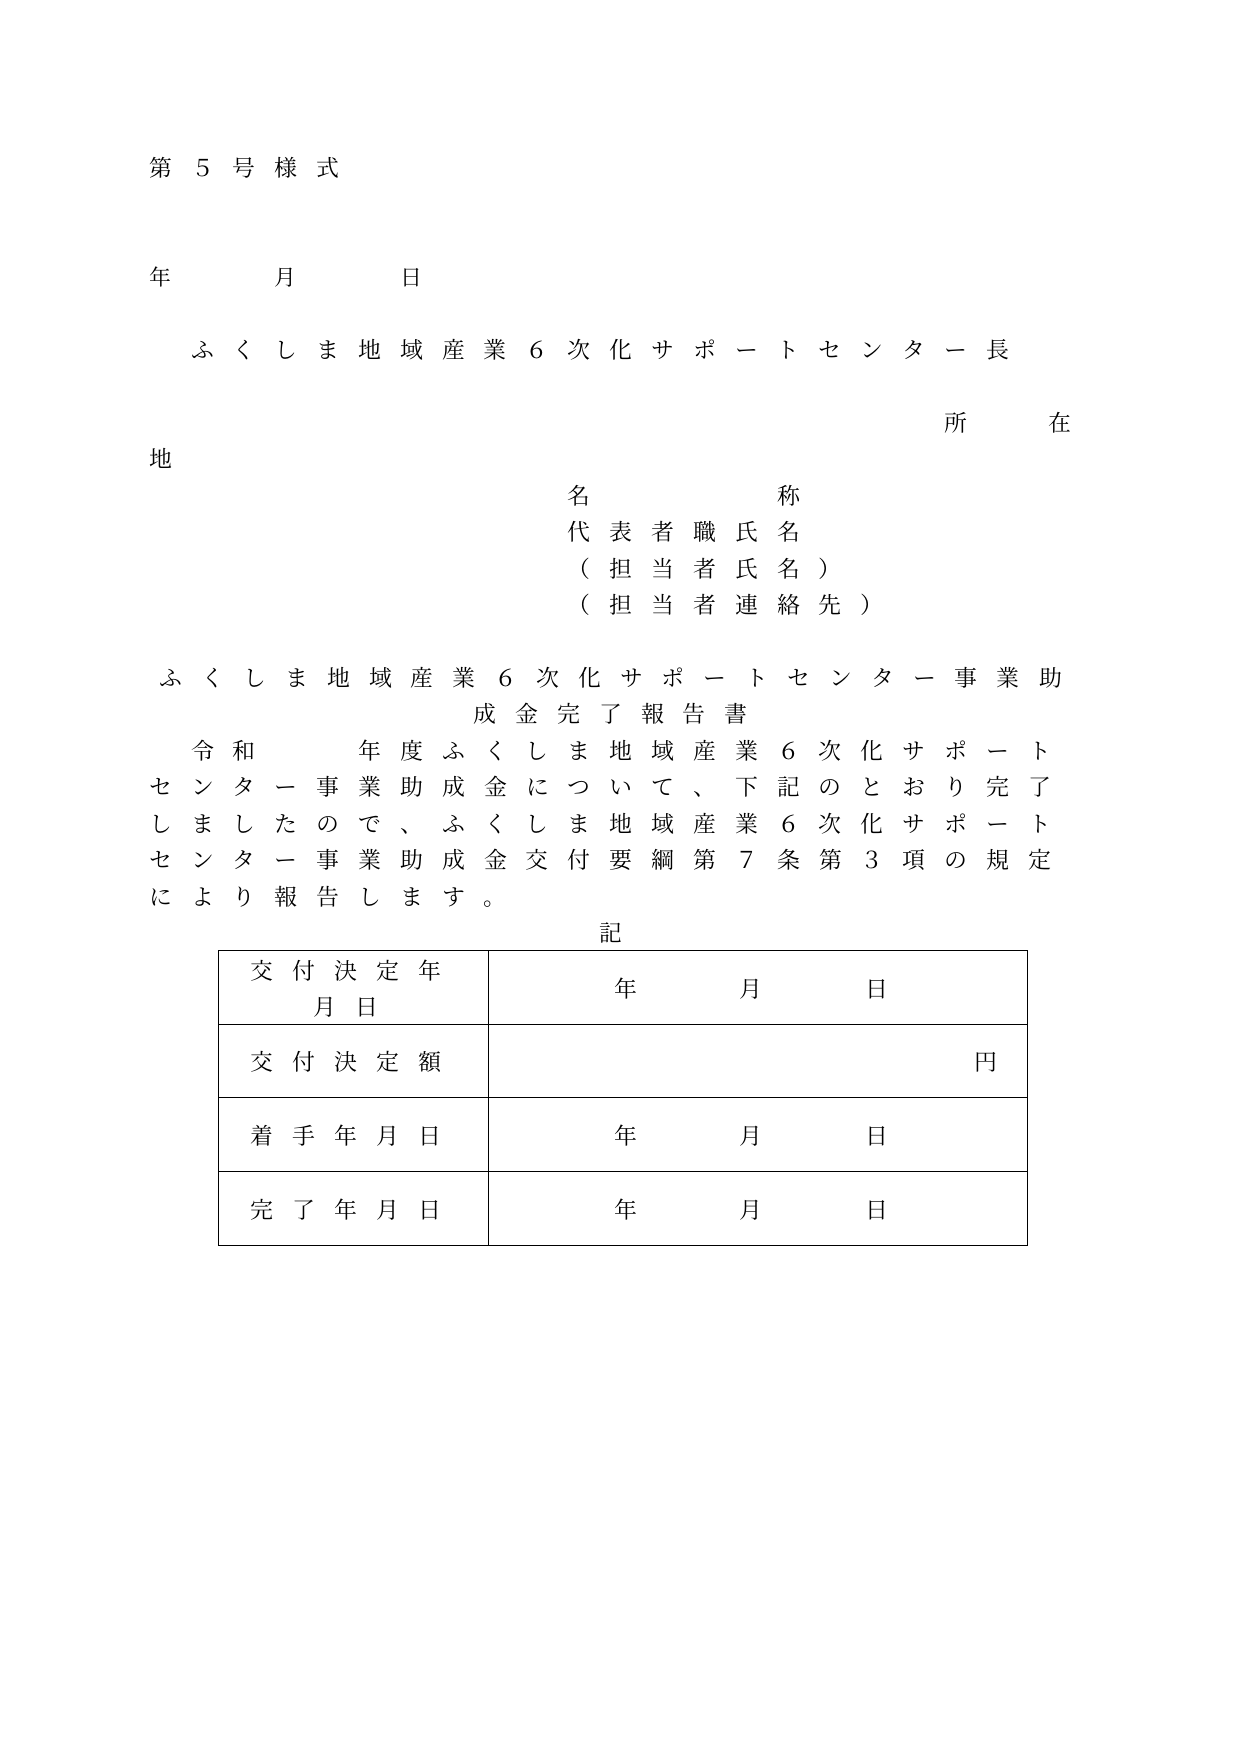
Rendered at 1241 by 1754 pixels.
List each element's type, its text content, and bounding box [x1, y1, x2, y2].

table_cell 交付決定額 [219, 1025, 488, 1097]
subtitle 記 [149, 913, 1091, 950]
table_cell 着手年月日 [219, 1098, 488, 1171]
text 令和 年度ふくしま地域産業６次化サポートセンター事業助成金について、下記のとおり完了しましたので、ふくしま地域産業６次化サポートセンター事業助成金交付要綱第７条第３項の規定により報告します。 [149, 731, 1091, 913]
text 代表者職氏名 [149, 512, 1091, 549]
table_cell 完了年月日 [219, 1172, 488, 1245]
text 第５号様式 [149, 148, 1091, 184]
text 名 称 [149, 476, 1091, 512]
table_cell 年 月 日 [489, 1172, 1027, 1245]
table_header 年 月 日 [489, 951, 1027, 1024]
text 年 月 日 [149, 221, 1091, 294]
text 所 在 地 [149, 403, 1091, 476]
text ふくしま地域産業６次化サポートセンター長 [149, 330, 1091, 367]
text （担当者連絡先） [149, 585, 1091, 622]
table_header 交付決定年月日 [219, 951, 488, 1024]
text （担当者氏名） [149, 549, 1091, 585]
table_cell 年 月 日 [489, 1098, 1027, 1171]
text ふくしま地域産業６次化サポートセンター事業助成金完了報告書 [149, 658, 1091, 731]
table_cell 円 [489, 1025, 1027, 1097]
